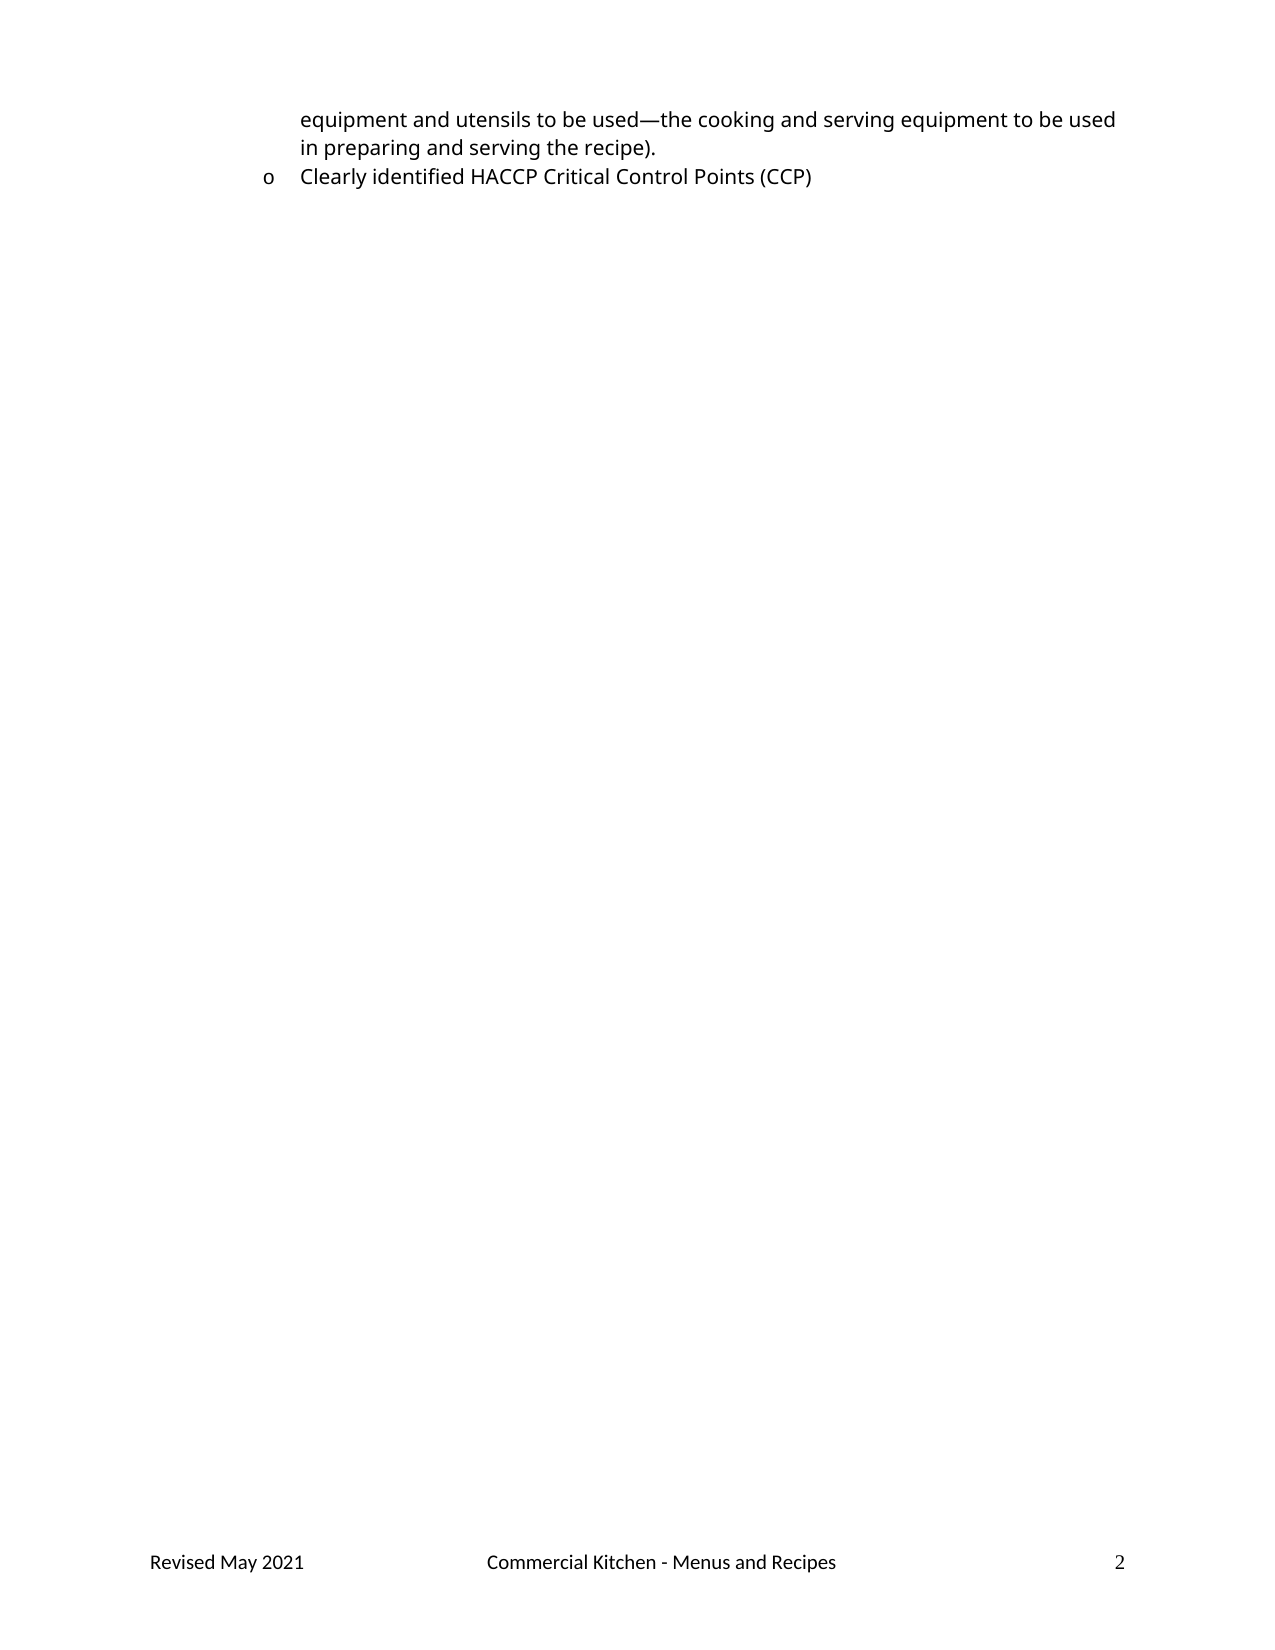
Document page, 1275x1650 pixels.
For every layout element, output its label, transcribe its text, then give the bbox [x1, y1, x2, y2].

list Clearly identified HACCP Critical Control Points (CCP) [262, 162, 1125, 190]
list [262, 105, 1125, 162]
